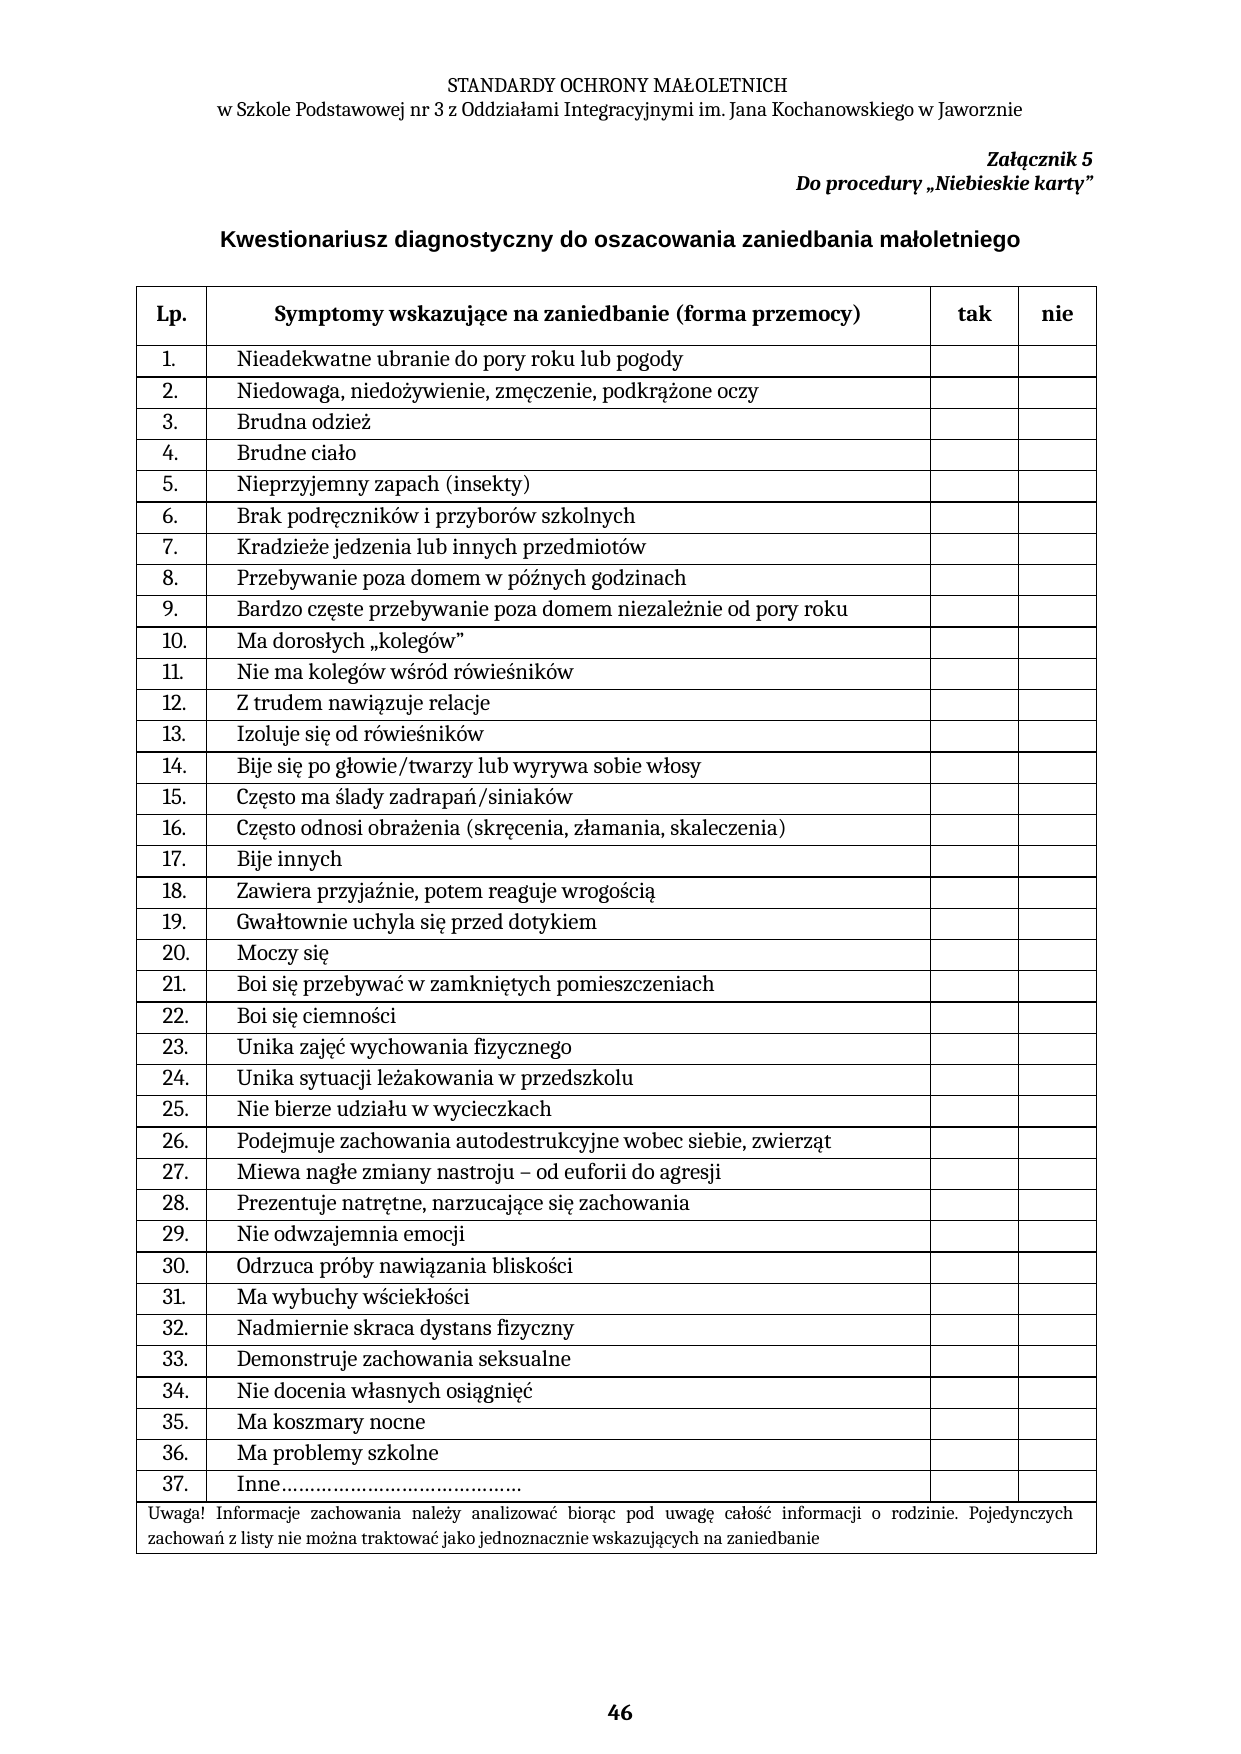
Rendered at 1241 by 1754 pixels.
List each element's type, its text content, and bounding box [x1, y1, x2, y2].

table_cell Z trudem nawiązuje relacje [207, 690, 930, 720]
table_cell [1019, 1221, 1096, 1251]
table_cell [137, 1253, 206, 1283]
table_cell Często odnosi obrażenia (skręcenia, złamania, skaleczenia) [207, 815, 930, 845]
table_cell [1019, 909, 1096, 939]
table_cell [931, 628, 1018, 658]
table_cell [1019, 659, 1096, 689]
table_cell Nie ma kolegów wśród rówieśników [207, 659, 930, 689]
table_cell [137, 378, 206, 408]
table_cell [931, 1159, 1018, 1189]
table_cell [1019, 1315, 1096, 1345]
table_cell [1019, 346, 1096, 376]
table_cell [931, 721, 1018, 751]
table_cell Często ma ślady zadrapań/siniaków [207, 784, 930, 814]
table_cell [137, 659, 206, 689]
table_cell [1019, 1440, 1096, 1470]
table_cell [1019, 846, 1096, 876]
table_cell [1019, 1284, 1096, 1314]
table_cell [137, 753, 206, 783]
table_cell [931, 471, 1018, 501]
table_cell Inne…………………………………… [207, 1471, 930, 1501]
table_cell [931, 1346, 1018, 1376]
table_cell [137, 1190, 206, 1220]
table_cell [137, 971, 206, 1001]
table_cell [931, 409, 1018, 439]
table_cell [1019, 1190, 1096, 1220]
table_cell [137, 440, 206, 470]
table_cell [1019, 471, 1096, 501]
table_cell [137, 909, 206, 939]
table_cell [931, 534, 1018, 564]
table_cell Uwaga! Informacje zachowania należy analizować biorąc pod uwagę całość informacji o rodzinie. Pojedynczych zachowań z listy nie można traktować jako jednoznacznie wskazujących na zaniedbanie [137, 1503, 1096, 1553]
table_cell [1019, 1409, 1096, 1439]
table_cell Bije się po głowie/twarzy lub wyrywa sobie włosy [207, 753, 930, 783]
table_cell Bardzo częste przebywanie poza domem niezależnie od pory roku [207, 596, 930, 626]
table_cell [1019, 565, 1096, 595]
table_cell [1019, 1096, 1096, 1126]
table_cell [137, 1065, 206, 1095]
table_cell [1019, 1253, 1096, 1283]
table_cell Miewa nagłe zmiany nastroju – od euforii do agresji [207, 1159, 930, 1189]
table_cell [931, 1096, 1018, 1126]
table_cell [931, 753, 1018, 783]
table_cell [137, 878, 206, 908]
table_cell [1019, 753, 1096, 783]
table_cell [931, 940, 1018, 970]
table_cell Nieadekwatne ubranie do pory roku lub pogody [207, 346, 930, 376]
table_cell Brudne ciało [207, 440, 930, 470]
table_cell [137, 1440, 206, 1470]
table_cell Niedowaga, niedożywienie, zmęczenie, podkrążone oczy [207, 378, 930, 408]
table_cell Brak podręczników i przyborów szkolnych [207, 503, 930, 533]
table_cell [137, 1034, 206, 1064]
table_cell [1019, 940, 1096, 970]
table_cell [137, 1221, 206, 1251]
table_cell [1019, 1159, 1096, 1189]
table_cell [137, 346, 206, 376]
table_cell [137, 1003, 206, 1033]
table_cell Unika zajęć wychowania fizycznego [207, 1034, 930, 1064]
table_cell [137, 409, 206, 439]
table_cell [137, 565, 206, 595]
table_cell Boi się przebywać w zamkniętych pomieszczeniach [207, 971, 930, 1001]
table_cell Ma koszmary nocne [207, 1409, 930, 1439]
table_cell [1019, 721, 1096, 751]
table_cell [931, 659, 1018, 689]
table_cell [1019, 503, 1096, 533]
text Kwestionariusz diagnostyczny do oszacowania zaniedbania małoletniego [148, 226, 1093, 252]
table_cell [931, 503, 1018, 533]
table_cell [931, 596, 1018, 626]
table_cell [137, 815, 206, 845]
text Do procedury „Niebieskie karty” [148, 172, 1093, 196]
table_cell [1019, 1471, 1096, 1501]
table_cell Brudna odzież [207, 409, 930, 439]
table_cell [1019, 534, 1096, 564]
table_cell [931, 1315, 1018, 1345]
table_cell [137, 1378, 206, 1408]
table_cell [931, 1284, 1018, 1314]
table_cell [137, 503, 206, 533]
table_cell [1019, 1378, 1096, 1408]
table_cell Nie odwzajemnia emocji [207, 1221, 930, 1251]
table_cell [1019, 628, 1096, 658]
table_cell [931, 909, 1018, 939]
table_cell Podejmuje zachowania autodestrukcyjne wobec siebie, zwierząt [207, 1128, 930, 1158]
table_cell [1019, 1034, 1096, 1064]
table_cell [931, 440, 1018, 470]
table_cell [931, 846, 1018, 876]
table_cell [1019, 878, 1096, 908]
table_cell [1019, 1065, 1096, 1095]
table_cell [931, 1440, 1018, 1470]
table_cell [137, 534, 206, 564]
table_cell [1019, 440, 1096, 470]
table_cell Nadmiernie skraca dystans fizyczny [207, 1315, 930, 1345]
table_cell [137, 596, 206, 626]
table_cell Ma wybuchy wściekłości [207, 1284, 930, 1314]
table_cell [137, 1471, 206, 1501]
table_header nie [1019, 287, 1096, 345]
table_cell [931, 378, 1018, 408]
table_header Lp. [137, 287, 206, 345]
table_cell [137, 1409, 206, 1439]
table_cell Kradzieże jedzenia lub innych przedmiotów [207, 534, 930, 564]
table_cell [137, 1128, 206, 1158]
table_cell [1019, 690, 1096, 720]
table_cell [137, 1315, 206, 1345]
table_cell [931, 690, 1018, 720]
table_cell [931, 565, 1018, 595]
table_cell Zawiera przyjaźnie, potem reaguje wrogością [207, 878, 930, 908]
table_cell [1019, 378, 1096, 408]
table_cell [1019, 409, 1096, 439]
table_cell [137, 940, 206, 970]
table_cell Boi się ciemności [207, 1003, 930, 1033]
table_cell [931, 1471, 1018, 1501]
table_cell Unika sytuacji leżakowania w przedszkolu [207, 1065, 930, 1095]
table_header Symptomy wskazujące na zaniedbanie (forma przemocy) [207, 287, 930, 345]
table_cell [931, 346, 1018, 376]
table_cell [1019, 815, 1096, 845]
table_header tak [931, 287, 1018, 345]
table_cell Prezentuje natrętne, narzucające się zachowania [207, 1190, 930, 1220]
table_cell [931, 1378, 1018, 1408]
table_cell Ma problemy szkolne [207, 1440, 930, 1470]
table_cell [137, 784, 206, 814]
text Załącznik 5 [148, 148, 1093, 172]
table_cell [1019, 971, 1096, 1001]
table_cell Odrzuca próby nawiązania bliskości [207, 1253, 930, 1283]
table_cell [931, 1128, 1018, 1158]
table_cell [931, 878, 1018, 908]
table_cell [137, 690, 206, 720]
table_cell [931, 1065, 1018, 1095]
table_cell Ma dorosłych „kolegów” [207, 628, 930, 658]
table_cell [137, 1159, 206, 1189]
table_cell Przebywanie poza domem w późnych godzinach [207, 565, 930, 595]
table_cell [137, 846, 206, 876]
table_cell [1019, 1128, 1096, 1158]
table_cell [931, 971, 1018, 1001]
table_cell [137, 1284, 206, 1314]
table_cell [1019, 784, 1096, 814]
table_cell [931, 1034, 1018, 1064]
table_cell [137, 628, 206, 658]
table_cell Moczy się [207, 940, 930, 970]
table_cell [931, 1221, 1018, 1251]
table_cell [1019, 1346, 1096, 1376]
table_cell [931, 1409, 1018, 1439]
table_cell [931, 815, 1018, 845]
table_cell Nie docenia własnych osiągnięć [207, 1378, 930, 1408]
table_cell [1019, 1003, 1096, 1033]
table_cell [931, 784, 1018, 814]
table_cell [931, 1253, 1018, 1283]
table_cell Bije innych [207, 846, 930, 876]
table_cell [931, 1003, 1018, 1033]
table_cell [137, 471, 206, 501]
table_cell [1019, 596, 1096, 626]
table_cell Nieprzyjemny zapach (insekty) [207, 471, 930, 501]
table_cell [137, 721, 206, 751]
table_cell Izoluje się od rówieśników [207, 721, 930, 751]
table_cell [137, 1096, 206, 1126]
table_cell Nie bierze udziału w wycieczkach [207, 1096, 930, 1126]
table_cell [137, 1346, 206, 1376]
table_cell Demonstruje zachowania seksualne [207, 1346, 930, 1376]
table_cell Gwałtownie uchyla się przed dotykiem [207, 909, 930, 939]
table_cell [931, 1190, 1018, 1220]
